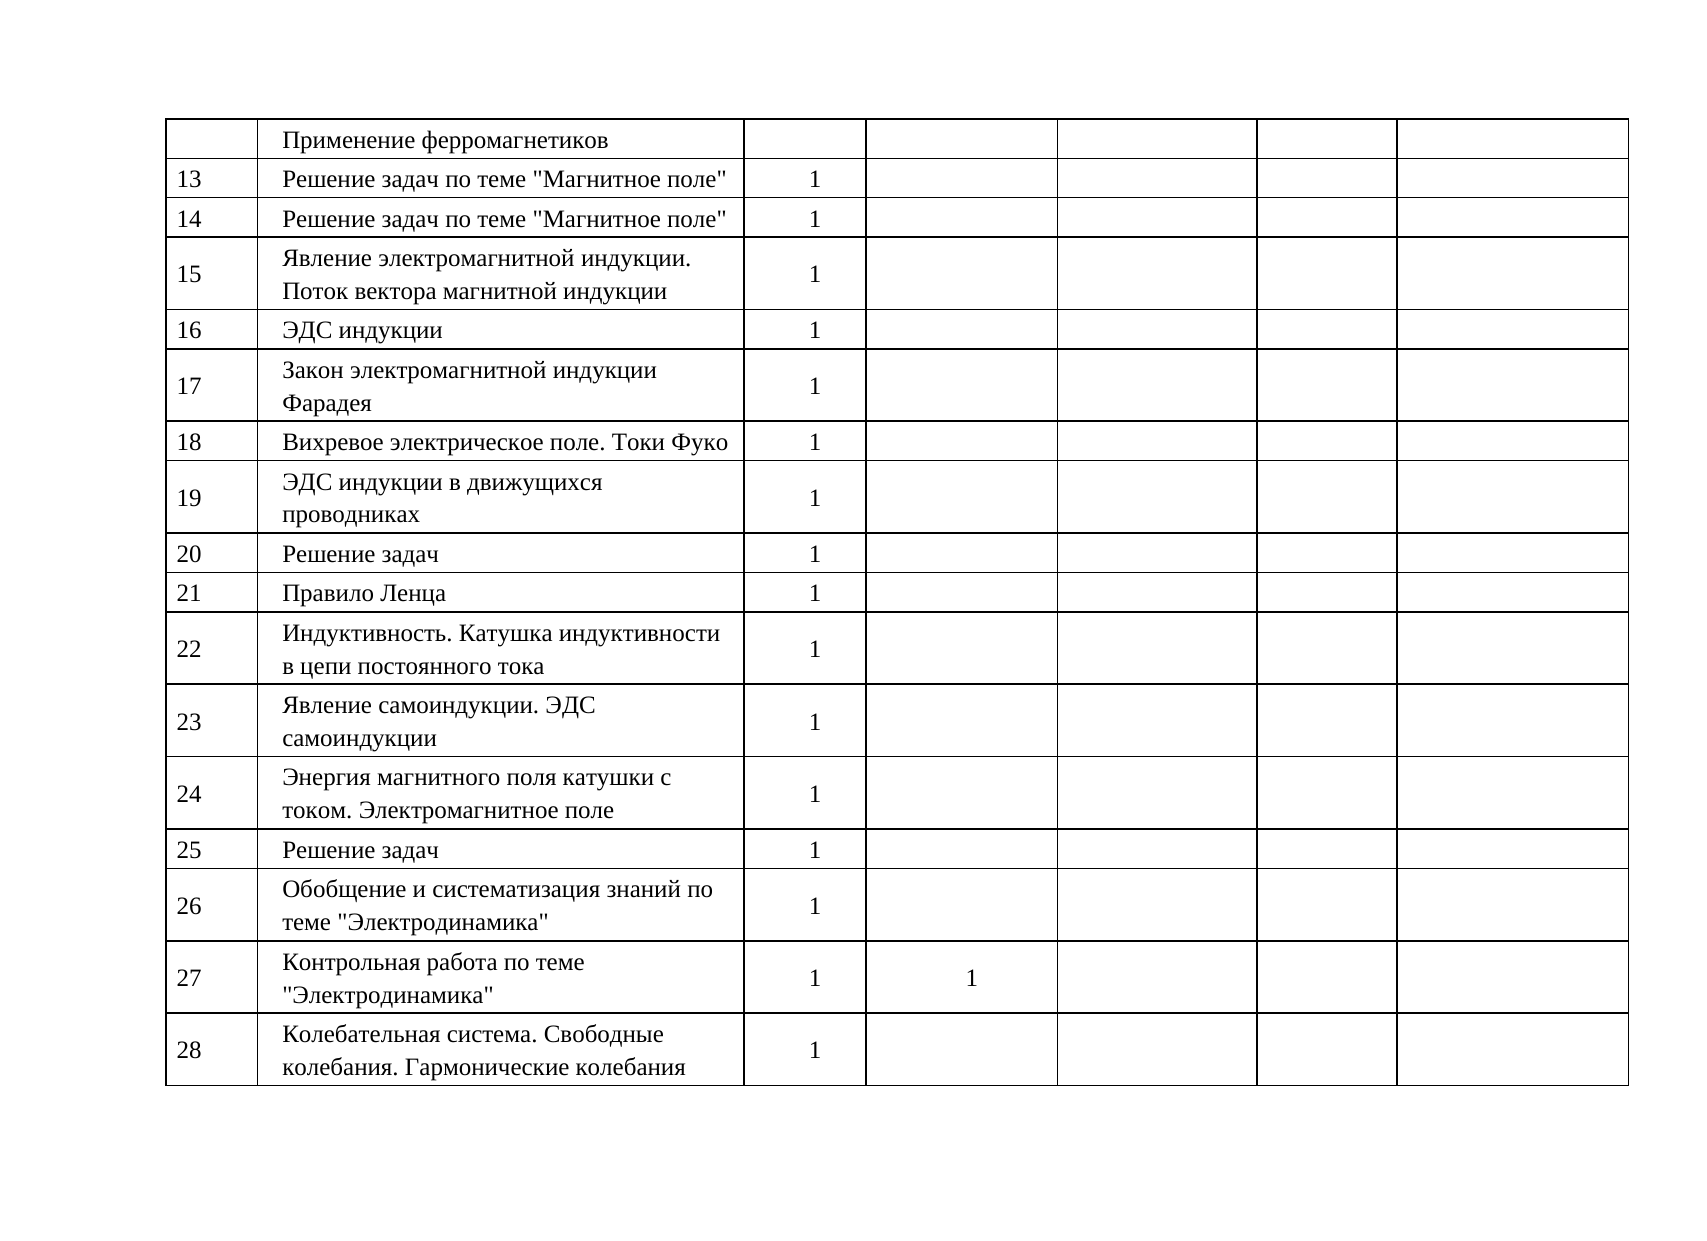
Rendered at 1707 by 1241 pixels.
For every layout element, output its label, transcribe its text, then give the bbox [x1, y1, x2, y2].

table_cell [867, 198, 1057, 236]
table_cell [1398, 534, 1628, 572]
table_cell [1058, 685, 1256, 756]
table_cell Решение задач по теме "Магнитное поле" [258, 198, 743, 236]
table_cell 1 [867, 942, 1057, 1012]
table_cell 12 [167, 120, 257, 157]
table_cell 1 [745, 573, 865, 611]
table_cell [1398, 350, 1628, 420]
table_cell [1258, 869, 1396, 940]
table_cell [1398, 310, 1628, 348]
table_cell [1398, 869, 1628, 940]
table_cell Решение задач [258, 830, 743, 867]
table_cell 21 [167, 573, 257, 611]
table_cell [1058, 757, 1256, 828]
table_cell 1 [745, 310, 865, 348]
table_cell [867, 310, 1057, 348]
table_cell 26 [167, 869, 257, 940]
table_cell 1 [745, 869, 865, 940]
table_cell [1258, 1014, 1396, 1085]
table_cell Закон электромагнитной индукции Фарадея [258, 350, 743, 420]
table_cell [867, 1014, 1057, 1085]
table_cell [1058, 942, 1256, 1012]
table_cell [258, 120, 743, 157]
table_cell [867, 422, 1057, 460]
table_cell Решение задач по теме "Магнитное поле" [258, 159, 743, 197]
table_cell [1258, 350, 1396, 420]
table_cell [1398, 757, 1628, 828]
table_cell 19 [167, 461, 257, 532]
table_cell [867, 830, 1057, 867]
table_cell [1398, 461, 1628, 532]
table_cell 25 [167, 830, 257, 867]
table_cell [867, 159, 1057, 197]
table_cell [1258, 120, 1396, 157]
table_cell 20 [167, 534, 257, 572]
table_cell Обобщение и систематизация знаний по теме "Электродинамика" [258, 869, 743, 940]
table_cell Энергия магнитного поля катушки с током. Электромагнитное поле [258, 757, 743, 828]
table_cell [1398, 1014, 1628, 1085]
table_cell Вихревое электрическое поле. Токи Фуко [258, 422, 743, 460]
table_cell [1398, 120, 1628, 157]
table_cell [1058, 461, 1256, 532]
table_cell 16 [167, 310, 257, 348]
table_cell 27 [167, 942, 257, 1012]
table_cell [1058, 120, 1256, 157]
table_cell [1258, 159, 1396, 197]
table_cell [1258, 830, 1396, 867]
table_cell [1258, 685, 1396, 756]
table_cell [1058, 198, 1256, 236]
table_cell 1 [745, 942, 865, 1012]
table_cell 1 [745, 757, 865, 828]
table_cell [1398, 422, 1628, 460]
table_cell [1258, 310, 1396, 348]
table_cell [867, 120, 1057, 157]
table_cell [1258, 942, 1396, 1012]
table_cell 1 [745, 534, 865, 572]
table_cell [867, 461, 1057, 532]
table_cell 1 [745, 830, 865, 867]
table_cell Индуктивность. Катушка индуктивности в цепи постоянного тока [258, 613, 743, 683]
table_cell [867, 238, 1057, 309]
table_cell 1 [745, 238, 865, 309]
table_cell 24 [167, 757, 257, 828]
table_cell 1 [745, 350, 865, 420]
table_cell 1 [745, 461, 865, 532]
table_cell [1058, 534, 1256, 572]
table_cell [1398, 830, 1628, 867]
table_cell [1398, 573, 1628, 611]
table_cell [1258, 461, 1396, 532]
table_cell [867, 869, 1057, 940]
table_cell [1258, 238, 1396, 309]
table_cell ЭДС индукции [258, 310, 743, 348]
table_cell 1 [745, 120, 865, 157]
table_cell [867, 757, 1057, 828]
table_cell [1398, 159, 1628, 197]
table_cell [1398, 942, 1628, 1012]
table_cell [1058, 613, 1256, 683]
table_cell [1258, 422, 1396, 460]
table_cell [1058, 350, 1256, 420]
table_cell Контрольная работа по теме "Электродинамика" [258, 942, 743, 1012]
table_cell 18 [167, 422, 257, 460]
table_cell [1398, 198, 1628, 236]
table_cell Правило Ленца [258, 573, 743, 611]
table_cell [1398, 613, 1628, 683]
table_cell 23 [167, 685, 257, 756]
table_cell [1058, 159, 1256, 197]
table_cell [867, 613, 1057, 683]
table_cell Явление электромагнитной индукции. Поток вектора магнитной индукции [258, 238, 743, 309]
table_cell [1398, 685, 1628, 756]
table_cell 1 [745, 159, 865, 197]
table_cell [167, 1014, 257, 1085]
table_cell [867, 573, 1057, 611]
table_cell [1058, 310, 1256, 348]
table_cell 15 [167, 238, 257, 309]
table_cell 1 [745, 613, 865, 683]
table_cell [1258, 613, 1396, 683]
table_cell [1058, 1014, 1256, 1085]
table_cell Явление самоиндукции. ЭДС самоиндукции [258, 685, 743, 756]
table_cell [1258, 757, 1396, 828]
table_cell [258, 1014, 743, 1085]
table_cell [1258, 573, 1396, 611]
table_cell 1 [745, 198, 865, 236]
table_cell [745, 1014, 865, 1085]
table_cell [1058, 573, 1256, 611]
table_cell [1058, 238, 1256, 309]
table_cell [867, 534, 1057, 572]
table_cell Решение задач [258, 534, 743, 572]
table_cell 13 [167, 159, 257, 197]
table_cell [1258, 534, 1396, 572]
table_cell 17 [167, 350, 257, 420]
table_cell ЭДС индукции в движущихся проводниках [258, 461, 743, 532]
table_cell [1058, 422, 1256, 460]
table_cell 14 [167, 198, 257, 236]
table_cell [1058, 830, 1256, 867]
table_cell [1398, 238, 1628, 309]
table_cell [867, 685, 1057, 756]
table_cell [1058, 869, 1256, 940]
table_cell 22 [167, 613, 257, 683]
table_cell [1258, 198, 1396, 236]
table_cell 1 [745, 422, 865, 460]
table_cell [867, 350, 1057, 420]
table_cell 1 [745, 685, 865, 756]
